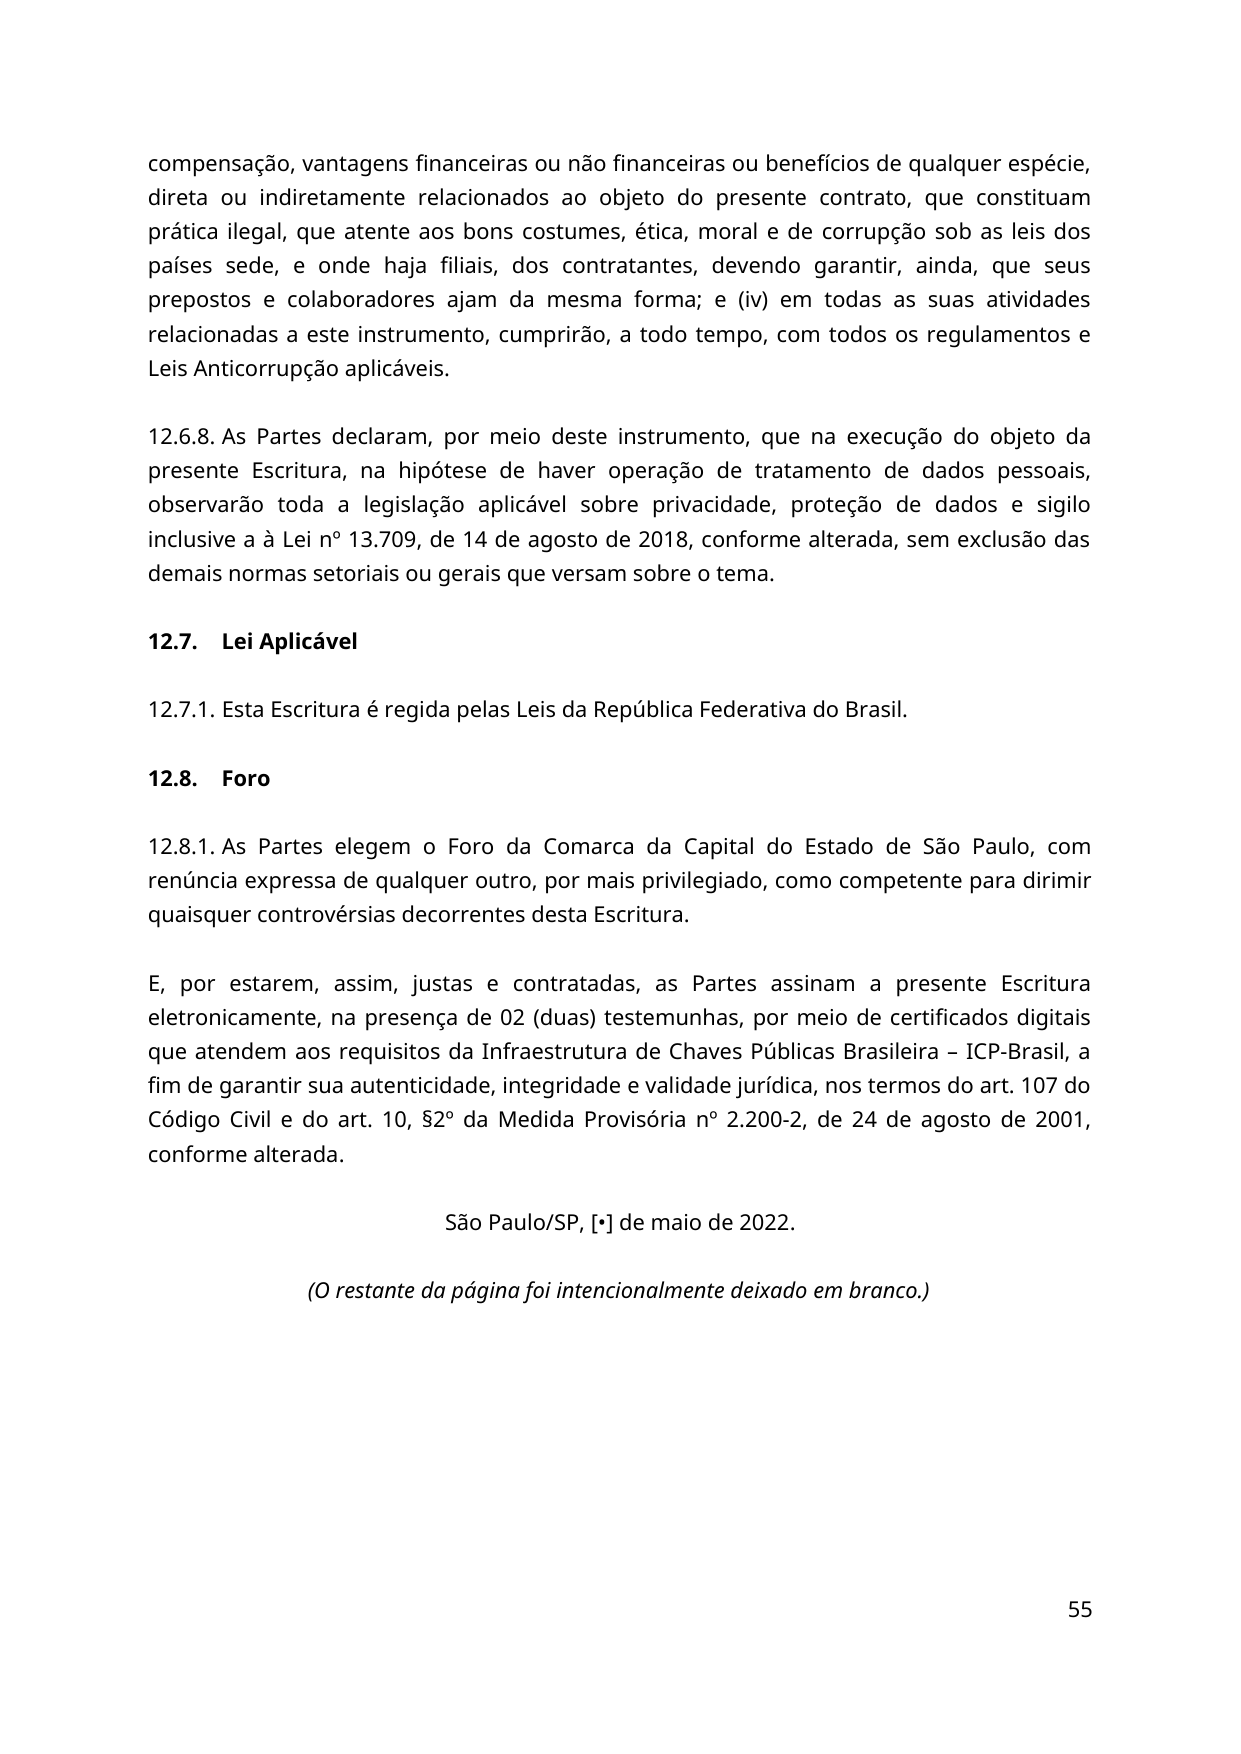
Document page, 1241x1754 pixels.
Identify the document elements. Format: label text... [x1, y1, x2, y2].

text (O restante da página foi intencionalmente deixado em branco.) [148, 1275, 1092, 1305]
list 12.7.1. Esta Escritura é regida pelas Leis da República Federativa do Brasil. [148, 694, 1092, 724]
list 12.6.8. As Partes declaram, por meio deste instrumento, que na execução do objeto da presente Escritura, na hipótese de haver operação de tratamento de dados pessoais, observarão toda a legislação aplicável sobre privacidade, proteção de dados e sigilo inclusive a à Lei nº 13.709, de 14 de agosto de 2018, conforme alterada, sem exclusão das demais normas setoriais ou gerais que versam sobre o tema. [148, 421, 1092, 587]
text E, por estarem, assim, justas e contratadas, as Partes assinam a presente Escritura eletronicamente, na presença de 02 (duas) testemunhas, por meio de certificados digitais que atendem aos requisitos da Infraestrutura de Chaves Públicas Brasileira – ICP-Brasil, a fim de garantir sua autenticidade, integridade e validade jurídica, nos termos do art. 107 do Código Civil e do art. 10, §2º da Medida Provisória nº 2.200-2, de 24 de agosto de 2001, conforme alterada. [148, 968, 1092, 1168]
text São Paulo/SP, [•] de maio de 2022. [148, 1207, 1092, 1237]
list 12.8.1. As Partes elegem o Foro da Comarca da Capital do Estado de São Paulo, com renúncia expressa de qualquer outro, por mais privilegiado, como competente para dirimir quaisquer controvérsias decorrentes desta Escritura. [148, 831, 1092, 929]
list 12.8. Foro [148, 763, 1092, 792]
list 12.7. Lei Aplicável [148, 626, 1092, 656]
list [148, 148, 1092, 382]
